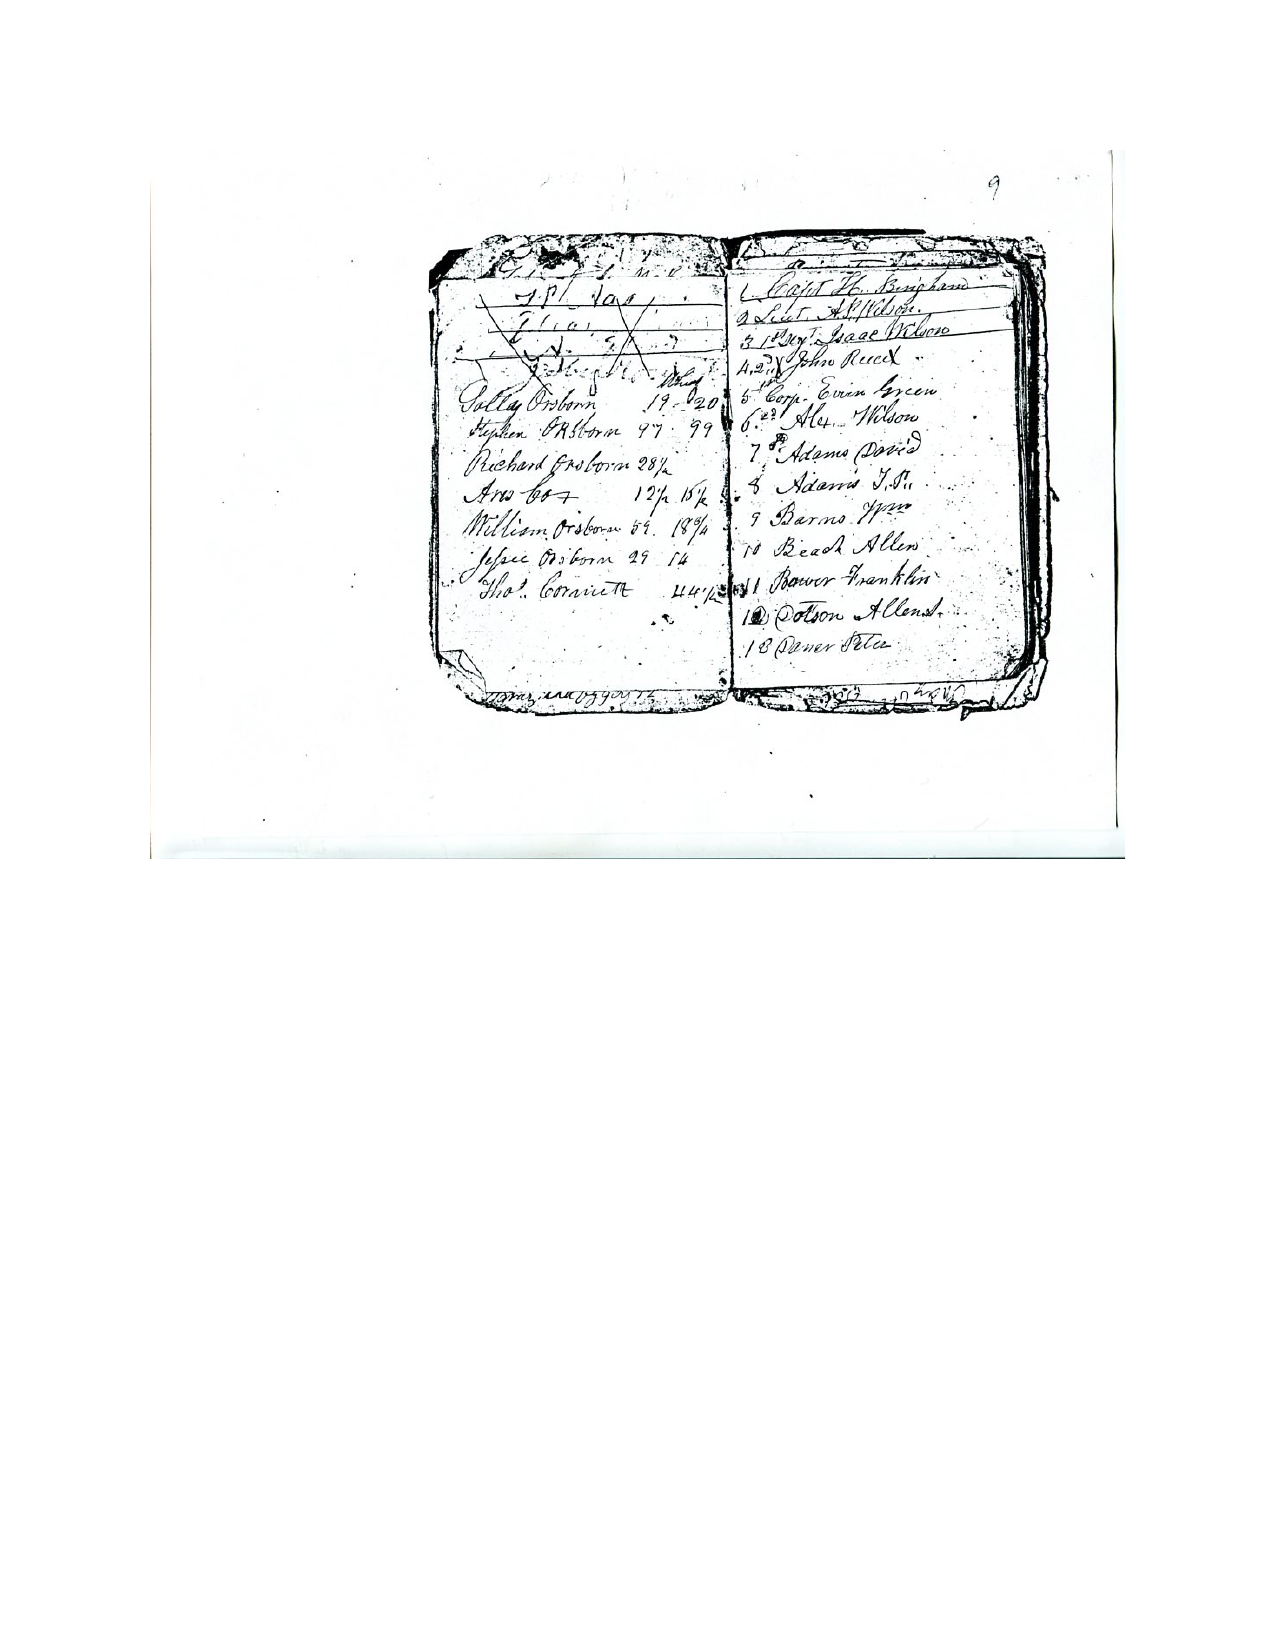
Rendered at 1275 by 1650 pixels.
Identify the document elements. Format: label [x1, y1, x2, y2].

picture [150, 150, 1125, 859]
